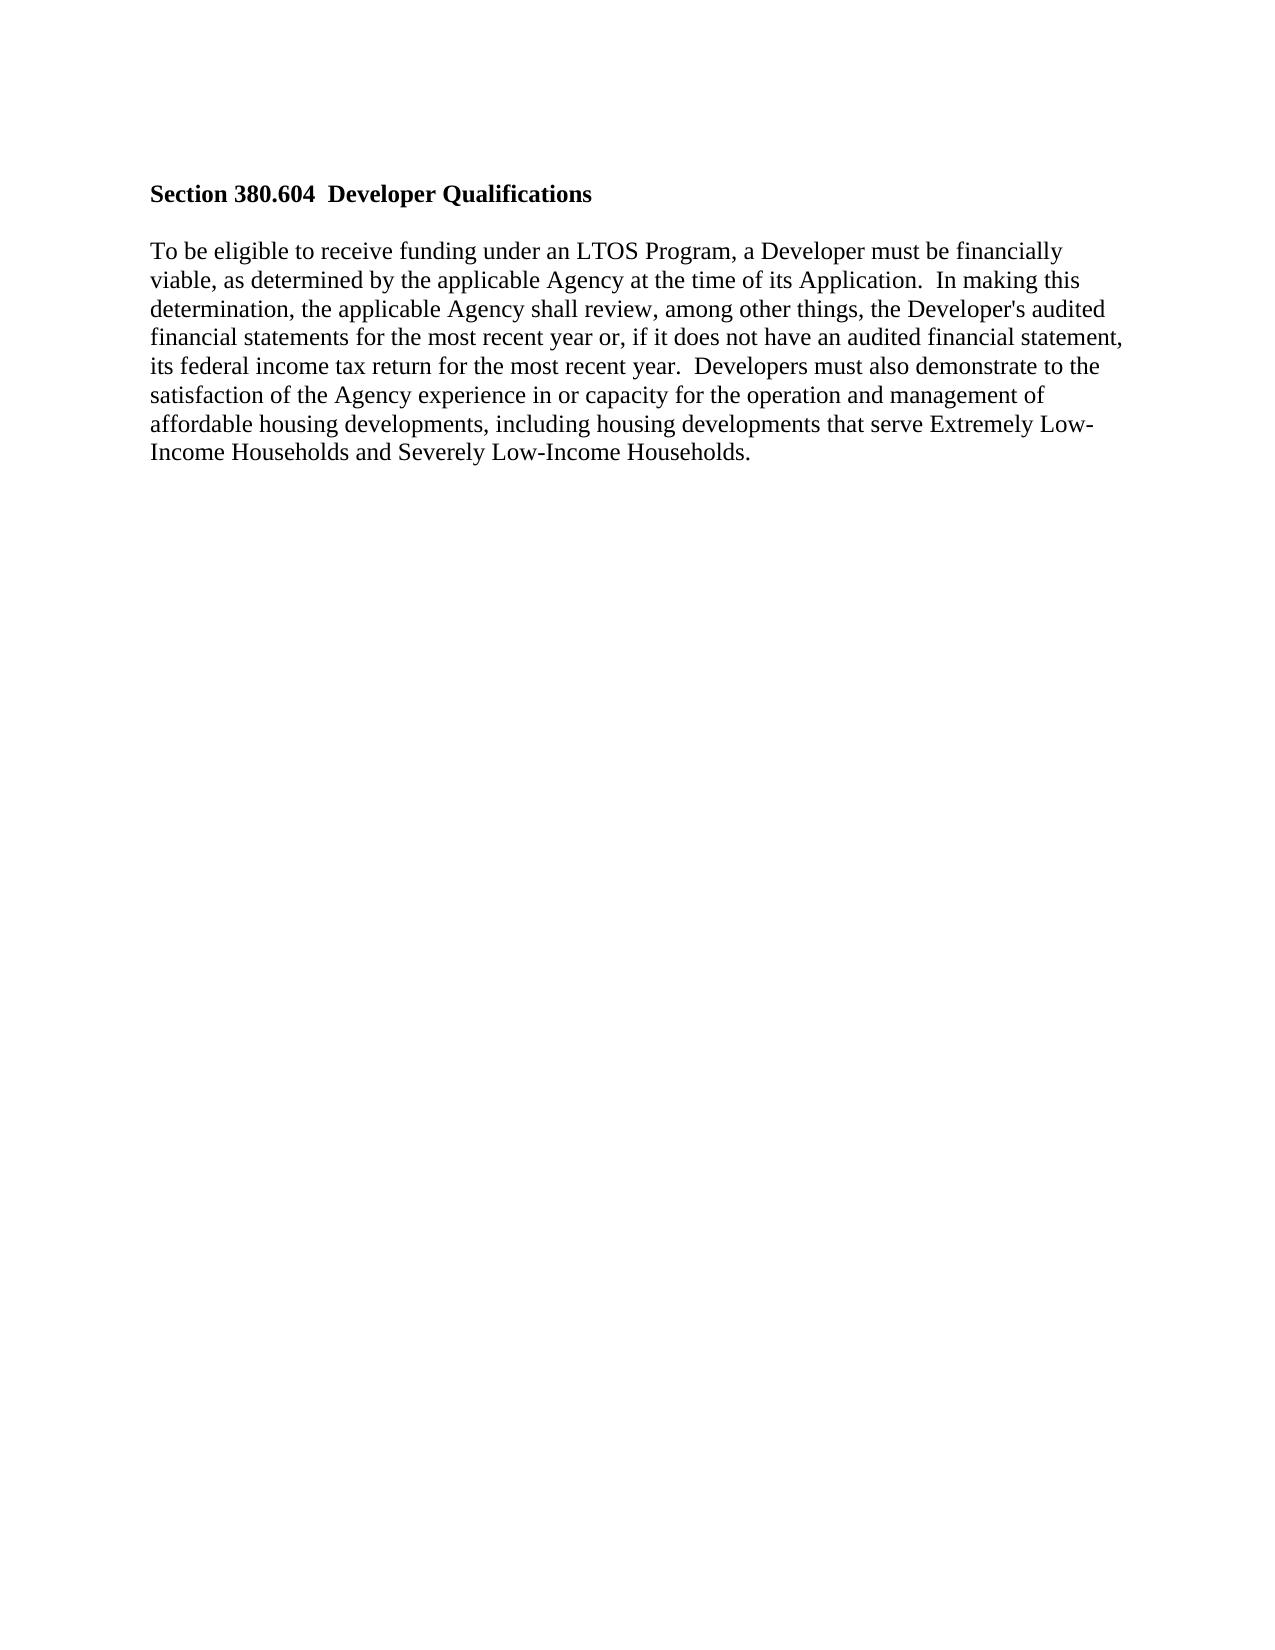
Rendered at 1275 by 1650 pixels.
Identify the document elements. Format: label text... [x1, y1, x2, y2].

text Section 380.604 Developer Qualifications [150, 179, 1125, 207]
text To be eligible to receive funding under an LTOS Program, a Developer must be financially viable, as determined by the applicable Agency at the time of its Application. In making this determination, the applicable Agency shall review, among other things, the Developer's audited financial statements for the most recent year or, if it does not have an audited financial statement, its federal income tax return for the most recent year. Developers must also demonstrate to the satisfaction of the Agency experience in or capacity for the operation and management of affordable housing developments, including housing developments that serve Extremely Low-Income Households and Severely Low-Income Households. [150, 236, 1125, 466]
